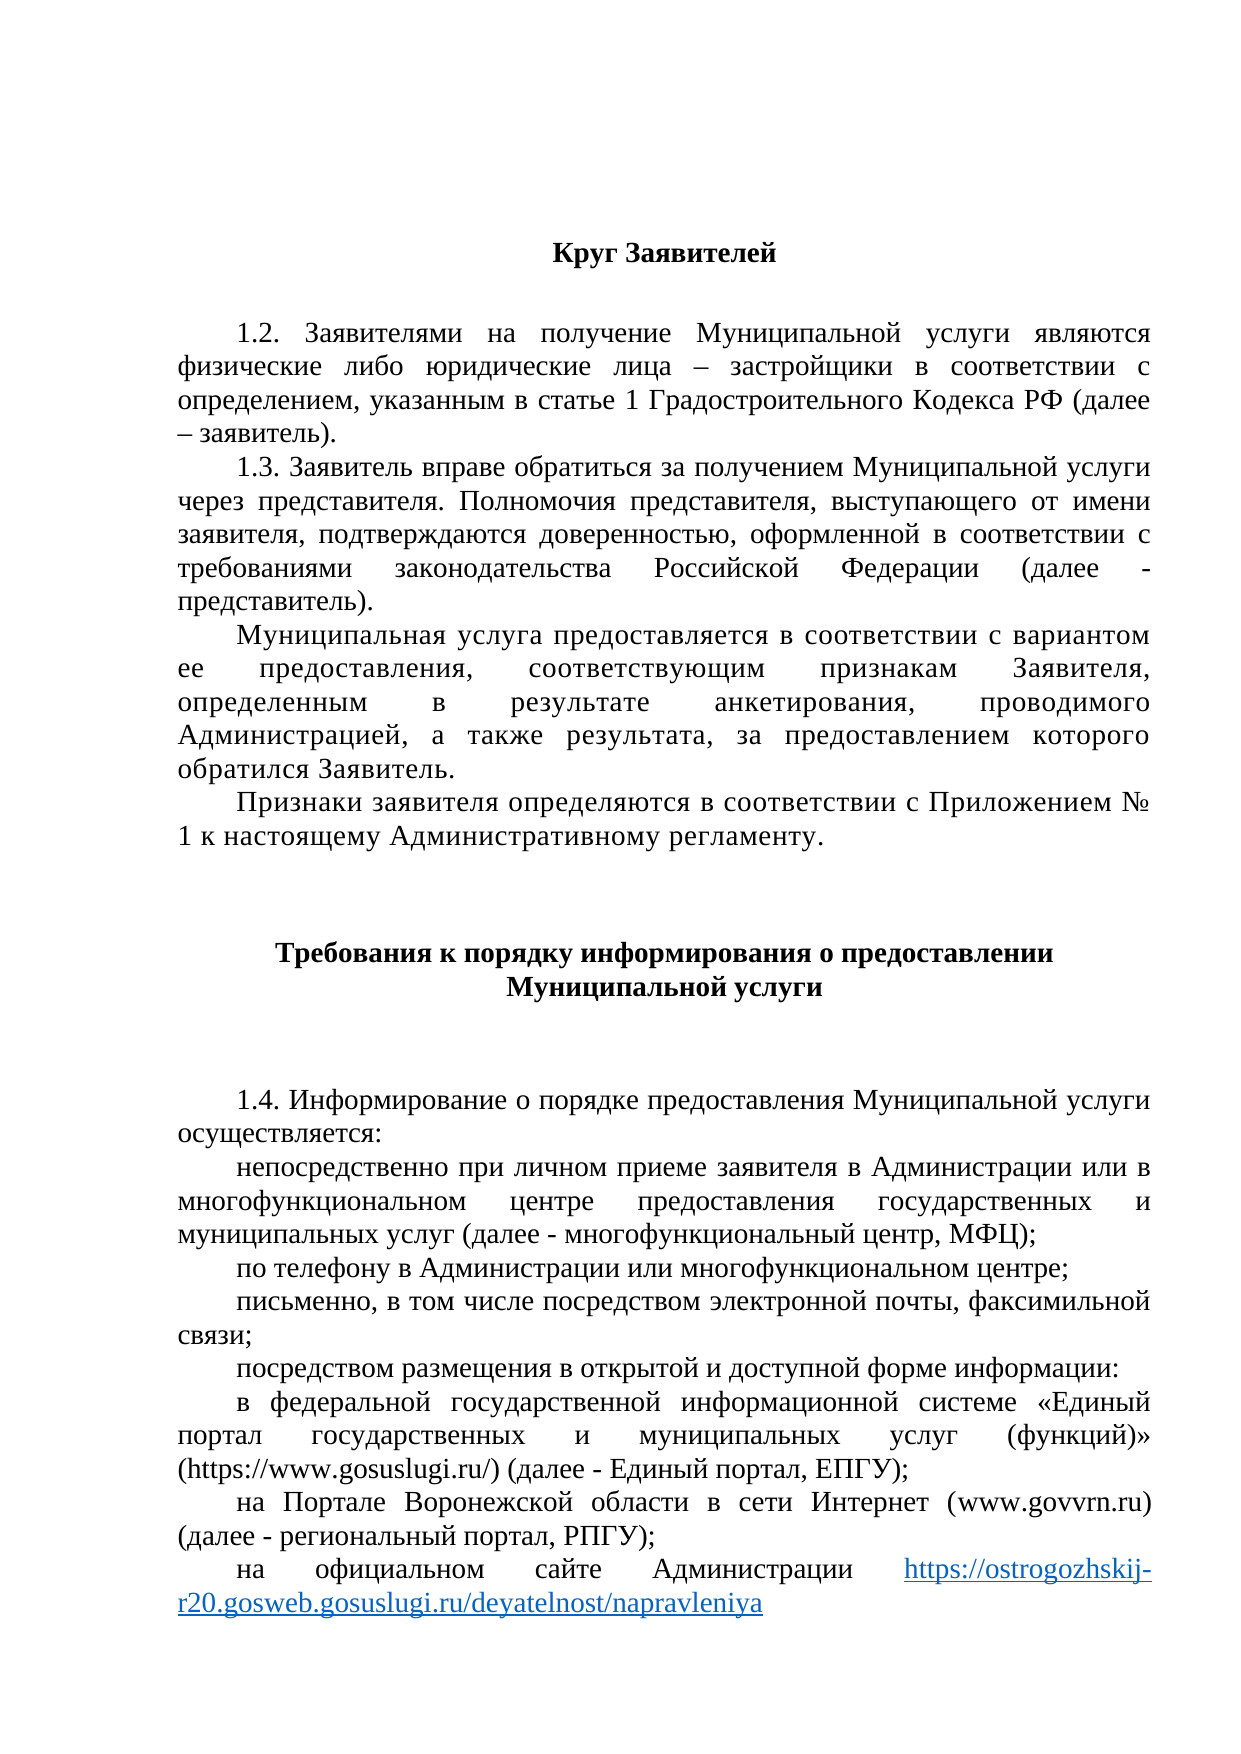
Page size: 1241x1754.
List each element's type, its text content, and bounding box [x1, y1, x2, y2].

text письменно, в том числе посредством электронной почты, факсимильной связи; [177, 1283, 1152, 1350]
text 1.2. Заявителями на получение Муниципальной услуги являются физические либо юридические лица – застройщики в соответствии с определением, указанным в статье 1 Градостроительного Кодекса РФ (далее – заявитель). [177, 315, 1152, 449]
text на Портале Воронежской области в сети Интернет (www.govvrn.ru) (далее - региональный портал, РПГУ); [177, 1484, 1152, 1552]
text 1.3. Заявитель вправе обратиться за получением Муниципальной услуги через представителя. Полномочия представителя, выступающего от имени заявителя, подтверждаются доверенностью, оформленной в соответствии с требованиями законодательства Российской Федерации (далее - представитель). [177, 449, 1152, 617]
text посредством размещения в открытой и доступной форме информации: [177, 1350, 1152, 1384]
text 1.4. Информирование о порядке предоставления Муниципальной услуги осуществляется: [177, 1082, 1152, 1149]
text Муниципальная услуга предоставляется в соответствии с вариантом ее предоставления, соответствующим признакам Заявителя, определенным в результате анкетирования, проводимого Администрацией, а также результата, за предоставлением которого обратился Заявитель. [177, 617, 1152, 784]
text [177, 1552, 1152, 1619]
subtitle Круг Заявителей [177, 235, 1152, 269]
subtitle Требования к порядку информирования о предоставлении Муниципальной услуги [177, 935, 1152, 1002]
text непосредственно при личном приеме заявителя в Администрации или в многофункциональном центре предоставления государственных и муниципальных услуг (далее - многофункциональный центр, МФЦ); [177, 1149, 1152, 1250]
text по телефону в Администрации или многофункциональном центре; [177, 1250, 1152, 1283]
text Признаки заявителя определяются в соответствии с Приложением № 1 к настоящему Административному регламенту. [177, 784, 1152, 852]
text в федеральной государственной информационной системе «Единый портал государственных и муниципальных услуг (функций)» (https://www.gosuslugi.ru/) (далее - Единый портал, ЕПГУ); [177, 1384, 1152, 1484]
